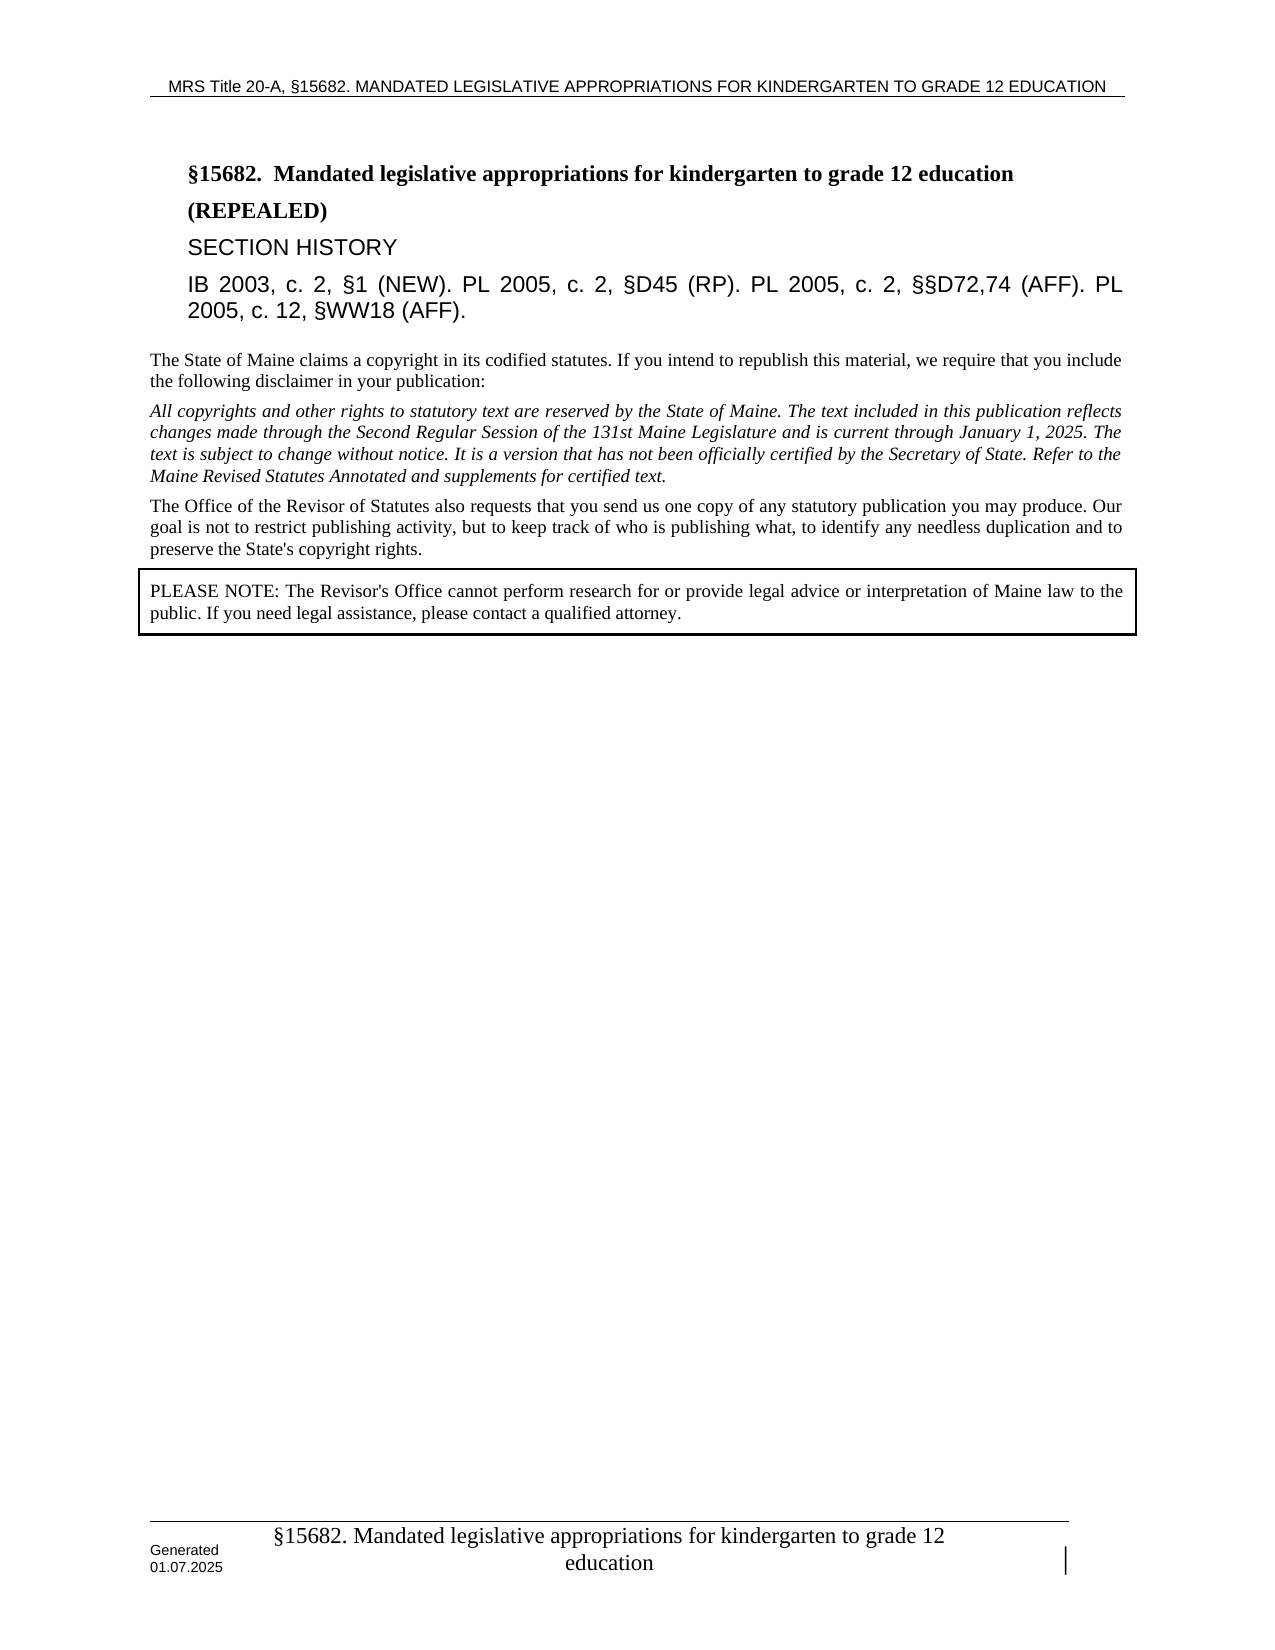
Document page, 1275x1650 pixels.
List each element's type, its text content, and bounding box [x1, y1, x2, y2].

text IB 2003, c. 2, §1 (NEW). PL 2005, c. 2, §D45 (RP). PL 2005, c. 2, §§D72,74 (AFF). PL 2005, c. 12, §WW18 (AFF). [187, 271, 1125, 323]
text All copyrights and other rights to statutory text are reserved by the State of Maine. The text included in this publication reflects changes made through the Second Regular Session of the 131st Maine Legislature and is current through January 1, 2025 . The text is subject to change without notice. It is a version that has not been officially certified by the Secretary of State. Refer to the Maine Revised Statutes Annotated and supplements for certified text. [150, 400, 1125, 486]
text The State of Maine claims a copyright in its codified statutes. If you intend to republish this material, we require that you include the following disclaimer in your publication: [150, 348, 1125, 392]
text §15682. Mandated legislative appropriations for kindergarten to grade 12 education [187, 160, 1125, 187]
text The Office of the Revisor of Statutes also requests that you send us one copy of any statutory publication you may produce. Our goal is not to restrict publishing activity, but to keep track of who is publishing what, to identify any needless duplication and to preserve the State's copyright rights. [150, 494, 1125, 559]
text PLEASE NOTE: The Revisor's Office cannot perform research for or provide legal advice or interpretation of Maine law to the public. If you need legal assistance, please contact a qualified attorney. [140, 570, 1135, 633]
text (REPEALED) [187, 197, 1125, 223]
text SECTION HISTORY [187, 234, 1125, 260]
